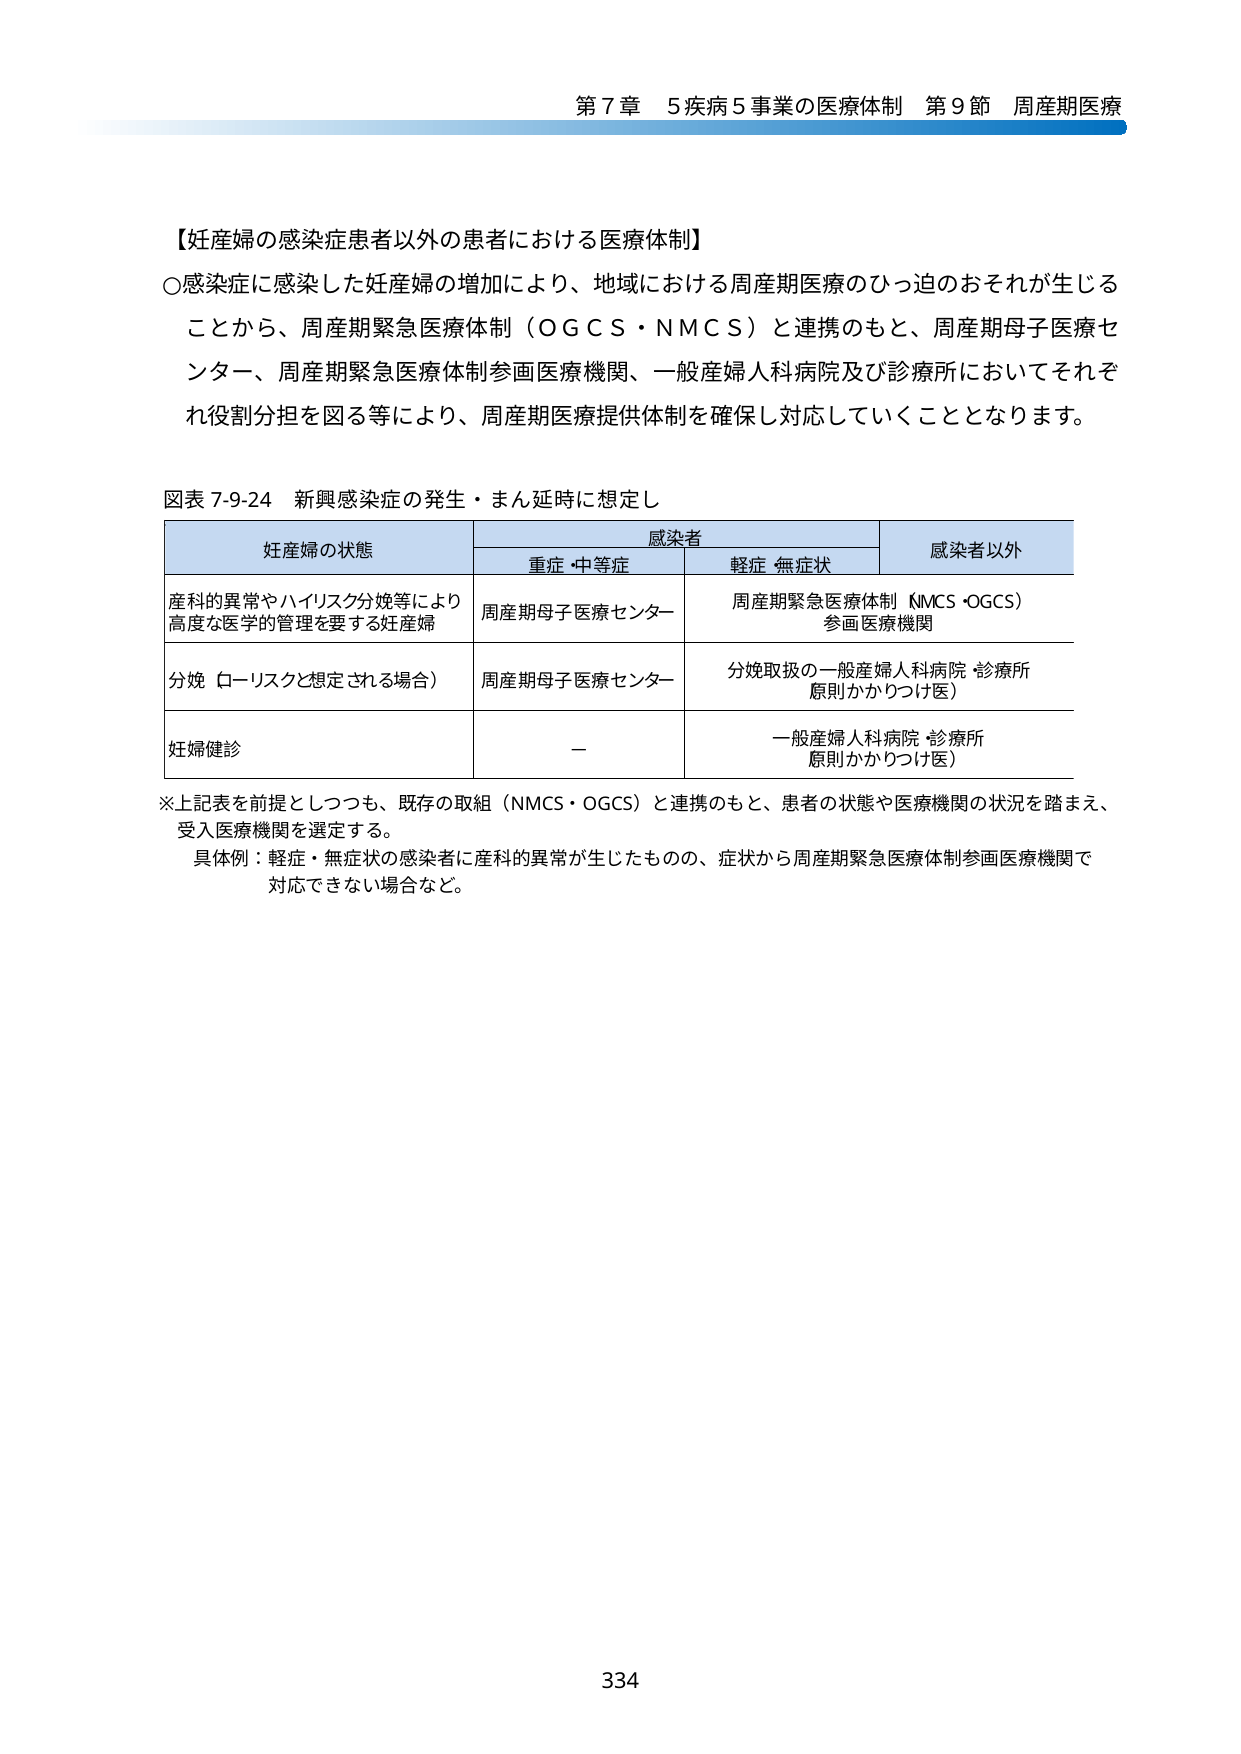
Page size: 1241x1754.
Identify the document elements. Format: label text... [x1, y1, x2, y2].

text 具体例：軽症・無症状の感染者に産科的異常が生じたものの、症状から周産期緊急医療体制参画医療機関で [118, 843, 1122, 870]
text 受入医療機関を選定する。 [140, 816, 1122, 843]
text 【妊産婦の感染症患者以外の患者における医療体制】 [118, 216, 1122, 260]
text ○感染症に感染した妊産婦の増加により、地域における周産期医療のひっ迫のおそれが生じることから、周産期緊急医療体制（ＯＧＣＳ・ＮＭＣＳ）と連携のもと、周産期母子医療センター、周産期緊急医療体制参画医療機関、一般産婦人科病院及び診療所においてそれぞれ役割分担を図る等により、周産期医療提供体制を確保し対応していくこととなります。 [162, 260, 1122, 436]
text ※上記表を前提としつつも、既存の取組（NMCS・OGCS）と連携のもと、患者の状態や医療機関の状況を踏まえ、 [140, 789, 1122, 816]
text 対応できない場合など。 [249, 870, 1122, 898]
